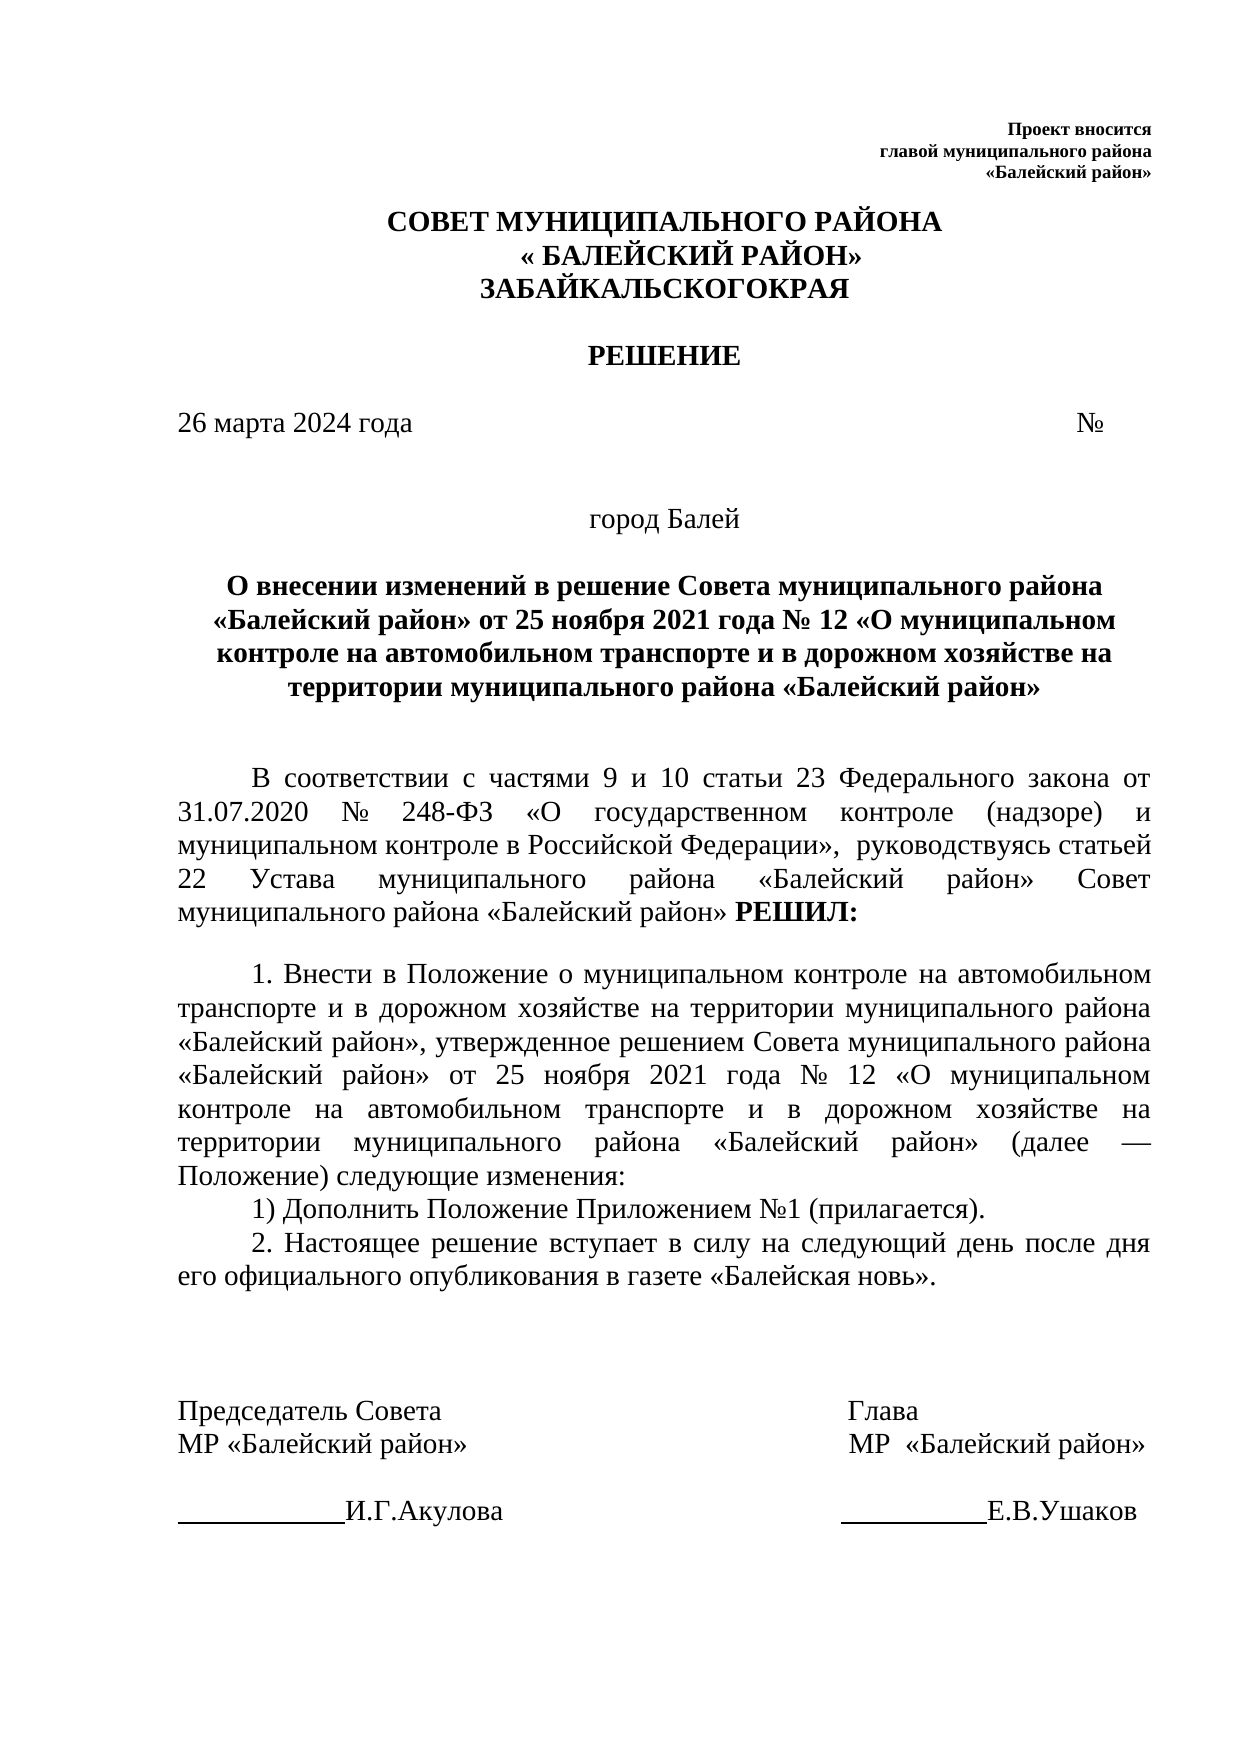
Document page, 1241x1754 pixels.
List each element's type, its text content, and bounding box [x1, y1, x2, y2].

text И.Г.Акулова Е.В.Ушаков [177, 1493, 1152, 1527]
list 1) Дополнить Положение Приложением №1 (прилагается). [177, 1191, 1152, 1225]
text Проект вносится [177, 118, 1152, 140]
list 1. Внести в Положение о муниципальном контроле на автомобильном транспорте и в дорожном хозяйстве на территории муниципального района «Балейский район», утвержденное решением Совета муниципального района «Балейский район» от 25 ноября 2021 года № 12 «О муниципальном контроле на автомобильном транспорте и в дорожном хозяйстве на территории муниципального района «Балейский район» (далее — Положение) следующие изменения: [177, 957, 1152, 1191]
text «Балейский район» [177, 161, 1152, 183]
text СОВЕТ МУНИЦИПАЛЬНОГО РАЙОНА [177, 204, 1152, 238]
text 26 марта 2024 года № [177, 406, 1152, 439]
text В соответствии с частями 9 и 10 статьи 23 Федерального закона от 31.07.2020 № 248-ФЗ «О государственном контроле (надзоре) и муниципальном контроле в Российской Федерации», руководствуясь статьей 22 Устава муниципального района «Балейский район» Совет муниципального района «Балейский район» РЕШИЛ: [177, 760, 1152, 928]
text РЕШЕНИЕ [177, 338, 1152, 372]
text Председатель Совета Глава [177, 1393, 1152, 1426]
text главой муниципального района [177, 140, 1152, 161]
text 2. Настоящее решение вступает в силу на следующий день после дня его официального опубликования в газете «Балейская новь». [177, 1225, 1152, 1292]
text МР «Балейский район» МР «Балейский район» [177, 1426, 1152, 1460]
text ЗАБАЙКАЛЬСКОГОКРАЯ [177, 271, 1152, 305]
text город Балей [177, 501, 1152, 535]
text О внесении изменений в решение Совета муниципального района «Балейский район» от 25 ноября 2021 года № 12 «О муниципальном контроле на автомобильном транспорте и в дорожном хозяйстве на территории муниципального района «Балейский район» [177, 568, 1152, 703]
text « БАЛЕЙСКИЙ РАЙОН» [177, 238, 1152, 271]
